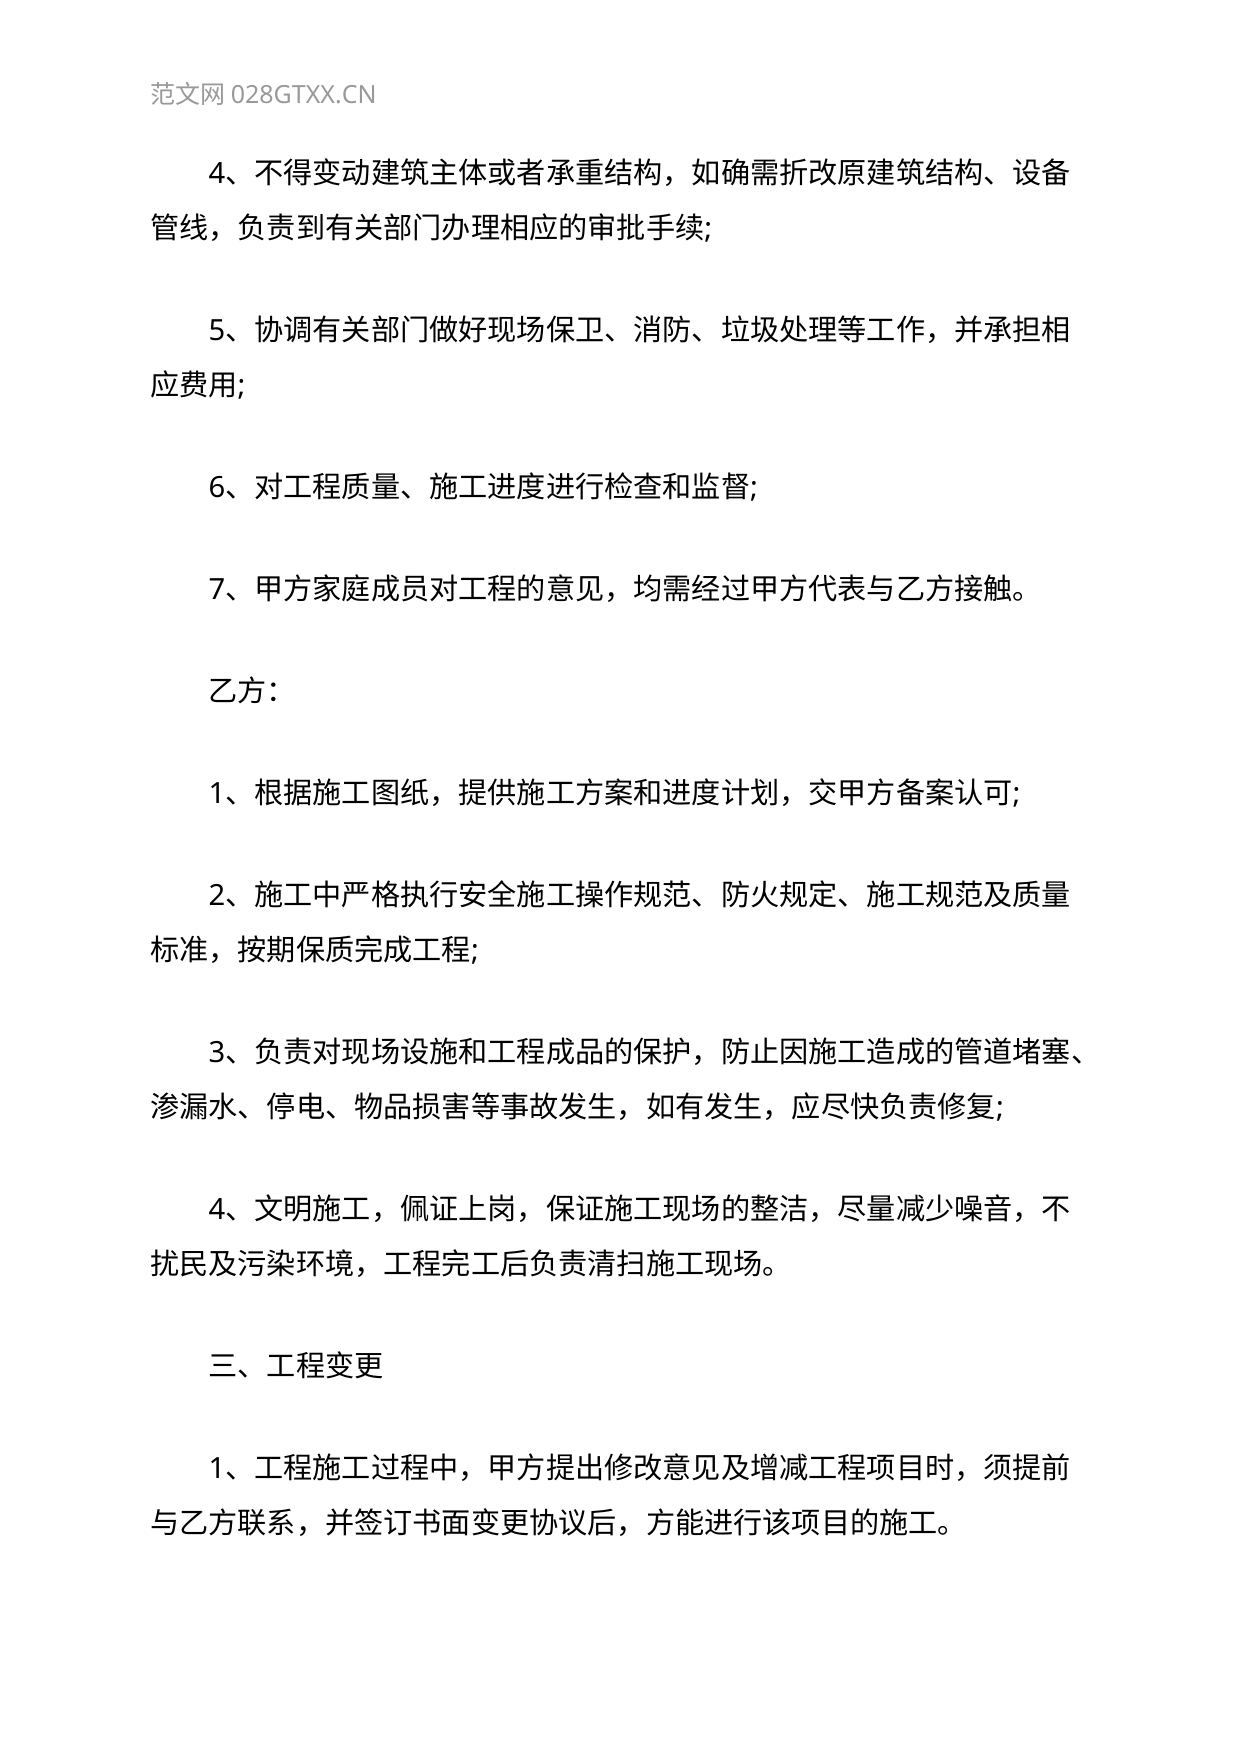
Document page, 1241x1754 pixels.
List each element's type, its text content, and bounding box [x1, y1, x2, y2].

text 5、协调有关部门做好现场保卫、消防、垃圾处理等工作，并承担相应费用; [150, 307, 1090, 404]
text 7、甲方家庭成员对工程的意见，均需经过甲方代表与乙方接触。 [150, 566, 1090, 608]
text 1、根据施工图纸，提供施工方案和进度计划，交甲方备案认可; [150, 770, 1090, 812]
text 4、不得变动建筑主体或者承重结构，如确需折改原建筑结构、设备管线，负责到有关部门办理相应的审批手续; [150, 150, 1090, 247]
text 1、工程施工过程中，甲方提出修改意见及增减工程项目时，须提前与乙方联系，并签订书面变更协议后，方能进行该项目的施工。 [150, 1444, 1090, 1541]
text 三、工程变更 [150, 1342, 1090, 1385]
text 2、施工中严格执行安全施工操作规范、防火规定、施工规范及质量标准，按期保质完成工程; [150, 872, 1090, 969]
text 4、文明施工，佩证上岗，保证施工现场的整洁，尽量减少噪音，不扰民及污染环境，工程完工后负责清扫施工现场。 [150, 1186, 1090, 1283]
text 乙方： [150, 668, 1090, 710]
text 3、负责对现场设施和工程成品的保护，防止因施工造成的管道堵塞、渗漏水、停电、物品损害等事故发生，如有发生，应尽快负责修复; [150, 1029, 1090, 1126]
text 6、对工程质量、施工进度进行检查和监督; [150, 464, 1090, 506]
